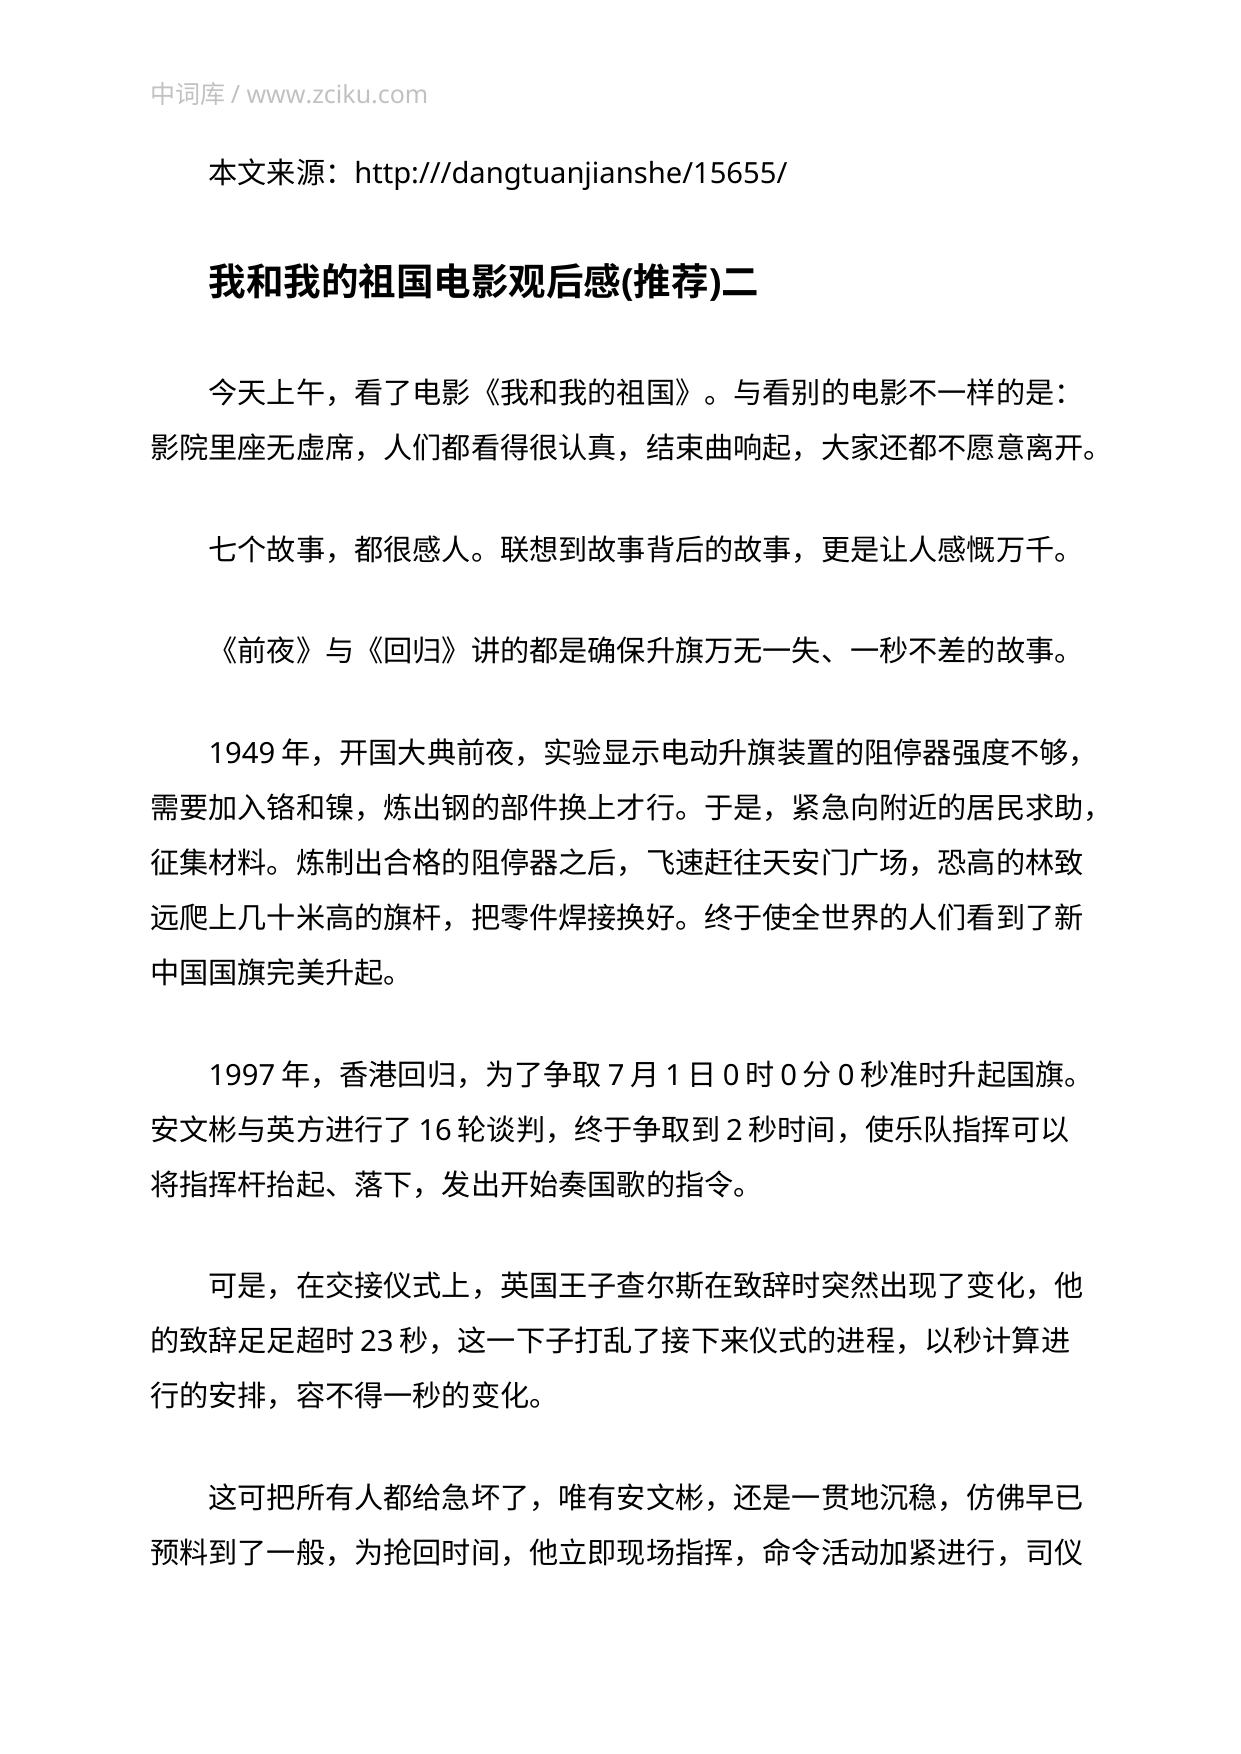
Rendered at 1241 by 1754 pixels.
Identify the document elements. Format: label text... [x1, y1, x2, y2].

text 本文来源：http:///dangtuanjianshe/15655/ [150, 150, 1090, 192]
text 1997年，香港回归，为了争取7月1日0时0分0秒准时升起国旗。安文彬与英方进行了16轮谈判，终于争取到2秒时间，使乐队指挥可以将指挥杆抬起、落下，发出开始奏国歌的指令。 [150, 1051, 1090, 1203]
text 《前夜》与《回归》讲的都是确保升旗万无一失、一秒不差的故事。 [150, 628, 1090, 670]
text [150, 1475, 1090, 1572]
text 七个故事，都很感人。联想到故事背后的故事，更是让人感慨万千。 [150, 526, 1090, 568]
text 1949年，开国大典前夜，实验显示电动升旗装置的阻停器强度不够，需要加入铬和镍，炼出钢的部件换上才行。于是，紧急向附近的居民求助，征集材料。炼制出合格的阻停器之后，飞速赶往天安门广场，恐高的林致远爬上几十米高的旗杆，把零件焊接换好。终于使全世界的人们看到了新中国国旗完美升起。 [150, 730, 1090, 992]
text 可是，在交接仪式上，英国王子查尔斯在致辞时突然出现了变化，他的致辞足足超时23秒，这一下子打乱了接下来仪式的进程，以秒计算进行的安排，容不得一秒的变化。 [150, 1263, 1090, 1415]
text 我和我的祖国电影观后感(推荐)二 [150, 252, 1090, 306]
text 今天上午，看了电影《我和我的祖国》。与看别的电影不一样的是：影院里座无虚席，人们都看得很认真，结束曲响起，大家还都不愿意离开。 [150, 369, 1090, 467]
